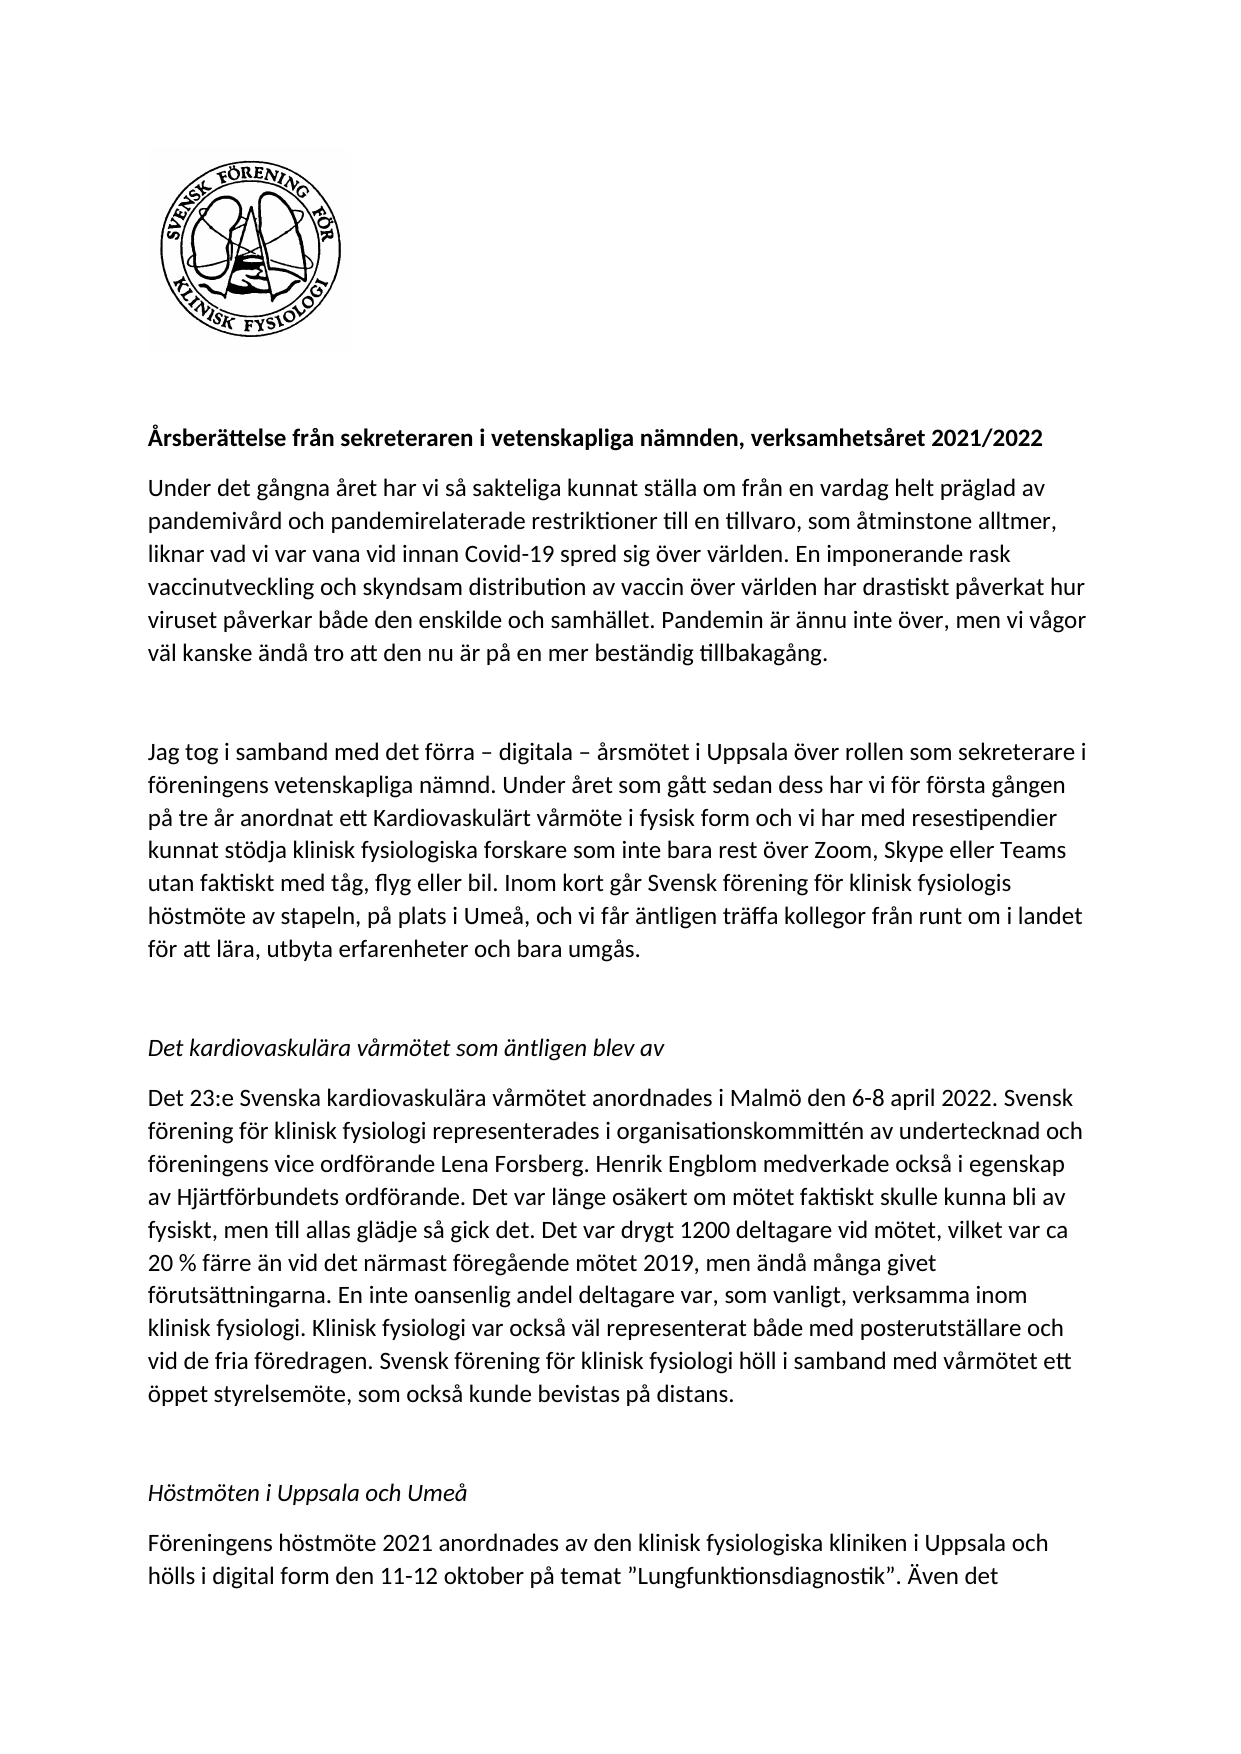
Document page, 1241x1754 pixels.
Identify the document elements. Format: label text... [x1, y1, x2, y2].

text Det 23:e Svenska kardiovaskulära vårmötet anordnades i Malmö den 6-8 april 2022. Svensk förening för klinisk fysiologi representerades i organisationskommittén av undertecknad och föreningens vice ordförande Lena Forsberg. Henrik Engblom medverkade också i egenskap av Hjärtförbundets ordförande. Det var länge osäkert om mötet faktiskt skulle kunna bli av fysiskt, men till allas glädje så gick det. Det var drygt 1200 deltagare vid mötet, vilket var ca 20 % färre än vid det närmast föregående mötet 2019, men ändå många givet förutsättningarna. En inte oansenlig andel deltagare var, som vanligt, verksamma inom klinisk fysiologi. Klinisk fysiologi var också väl representerat både med posterutställare och vid de fria föredragen. Svensk förening för klinisk fysiologi höll i samband med vårmötet ett öppet styrelsemöte, som också kunde bevistas på distans. [148, 1082, 1093, 1409]
text Årsberättelse från sekreteraren i vetenskapliga nämnden, verksamhetsåret 2021/2022 [148, 422, 1093, 453]
text Jag tog i samband med det förra – digitala – årsmötet i Uppsala över rollen som sekreterare i föreningens vetenskapliga nämnd. Under året som gått sedan dess har vi för första gången på tre år anordnat ett Kardiovaskulärt vårmöte i fysisk form och vi har med resestipendier kunnat stödja klinisk fysiologiska forskare som inte bara rest över Zoom, Skype eller Teams utan faktiskt med tåg, flyg eller bil. Inom kort går Svensk förening för klinisk fysiologis höstmöte av stapeln, på plats i Umeå, och vi får äntligen träffa kollegor från runt om i landet för att lära, utbyta erfarenheter och bara umgås. [148, 736, 1093, 964]
text Höstmöten i Uppsala och Umeå [148, 1477, 1093, 1508]
text Under det gångna året har vi så sakteliga kunnat ställa om från en vardag helt präglad av pandemivård och pandemirelaterade restriktioner till en tillvaro, som åtminstone alltmer, liknar vad vi var vana vid innan Covid-19 spred sig över världen. En imponerande rask vaccinutveckling och skyndsam distribution av vaccin över världen har drastiskt påverkat hur viruset påverkar både den enskilde och samhället. Pandemin är ännu inte över, men vi vågor väl kanske ändå tro att den nu är på en mer beständig tillbakagång. [148, 472, 1093, 667]
text Det kardiovaskulära vårmötet som äntligen blev av [148, 1032, 1093, 1063]
picture [147, 147, 351, 354]
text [148, 1527, 1093, 1591]
